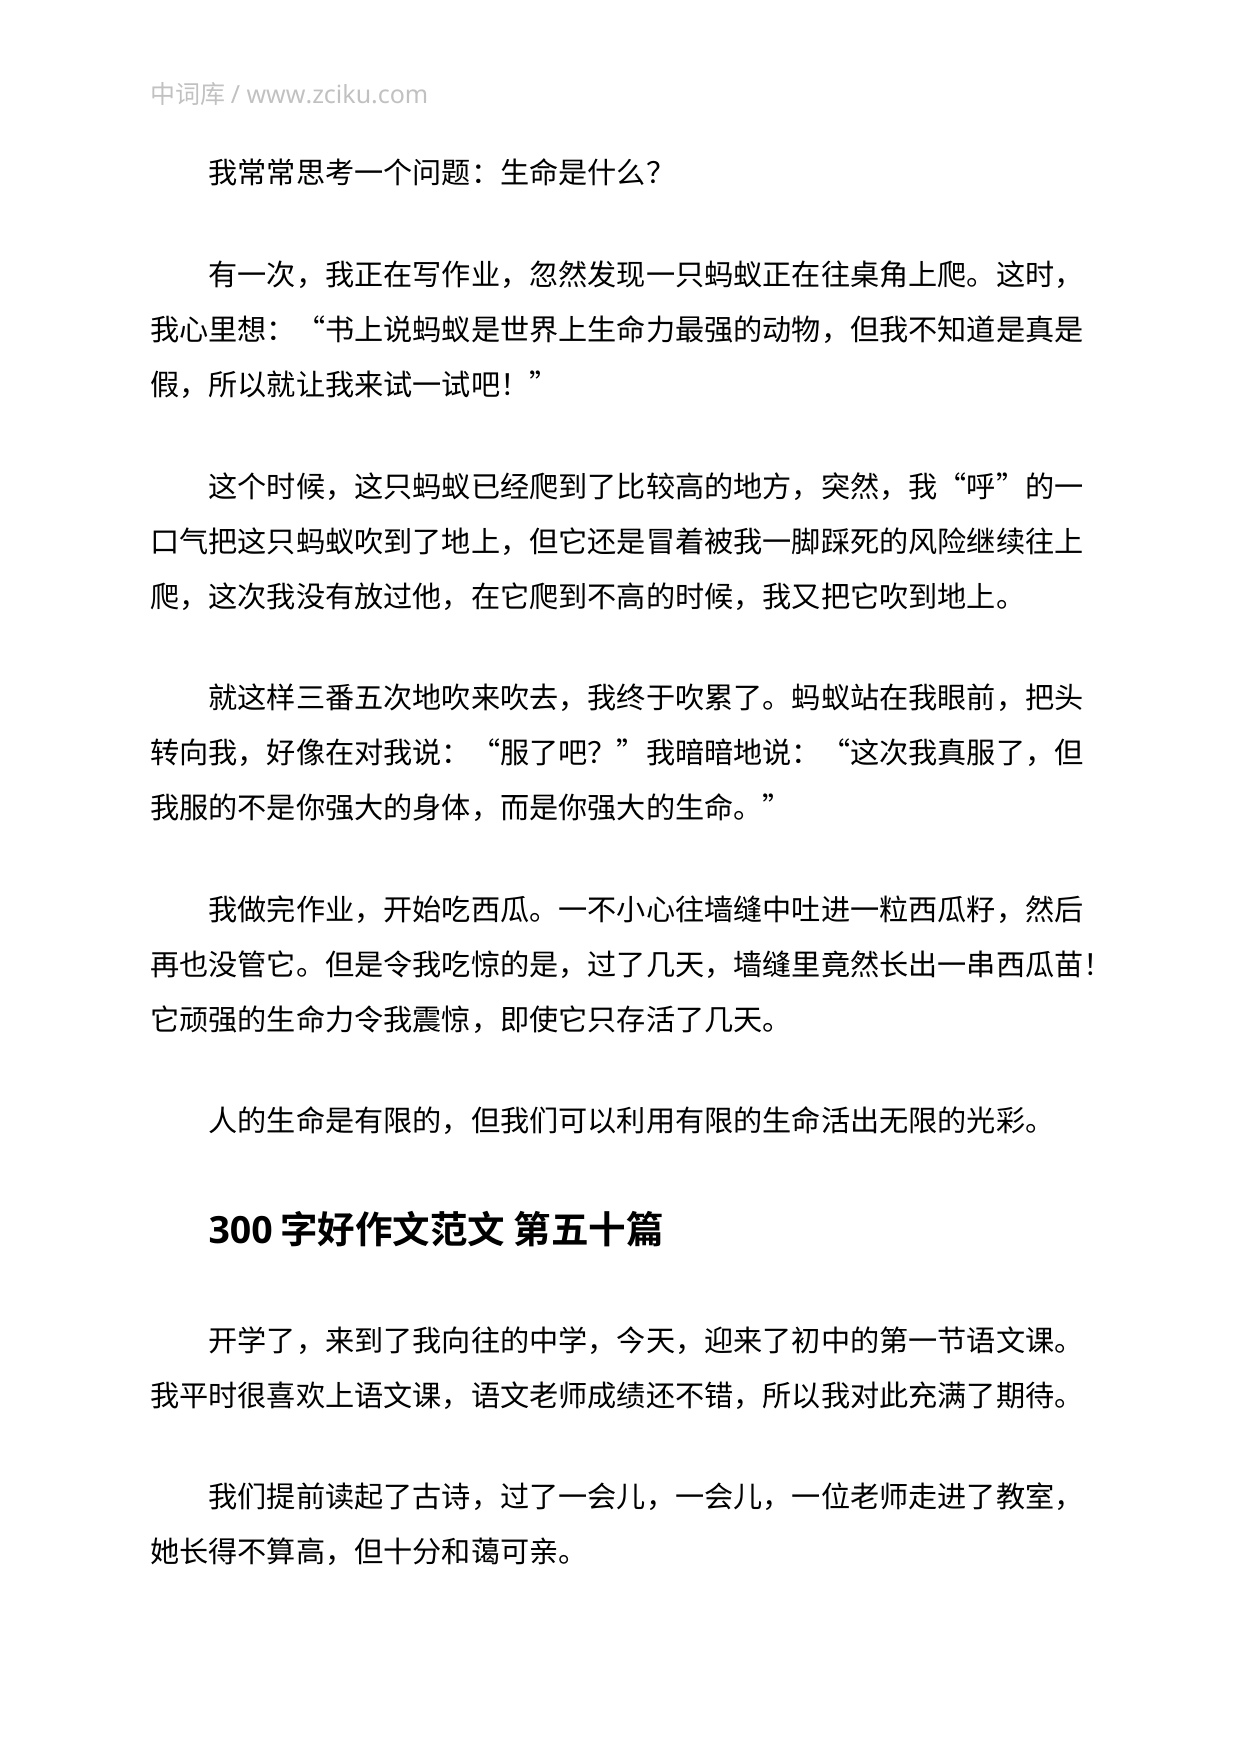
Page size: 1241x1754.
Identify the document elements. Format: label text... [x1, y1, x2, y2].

text 我们提前读起了古诗，过了一会儿，一会儿，一位老师走进了教室，她长得不算高，但十分和蔼可亲。 [150, 1474, 1090, 1571]
text 300字好作文范文 第五十篇 [150, 1200, 1090, 1254]
text 我常常思考一个问题：生命是什么？ [150, 150, 1090, 192]
text 开学了，来到了我向往的中学，今天，迎来了初中的第一节语文课。我平时很喜欢上语文课，语文老师成绩还不错，所以我对此充满了期待。 [150, 1317, 1090, 1414]
text 就这样三番五次地吹来吹去，我终于吹累了。蚂蚁站在我眼前，把头转向我，好像在对我说：“服了吧？”我暗暗地说：“这次我真服了，但我服的不是你强大的身体，而是你强大的生命。” [150, 675, 1090, 827]
text 这个时候，这只蚂蚁已经爬到了比较高的地方，突然，我“呼”的一口气把这只蚂蚁吹到了地上，但它还是冒着被我一脚踩死的风险继续往上爬，这次我没有放过他，在它爬到不高的时候，我又把它吹到地上。 [150, 463, 1090, 615]
text 人的生命是有限的，但我们可以利用有限的生命活出无限的光彩。 [150, 1098, 1090, 1140]
text 我做完作业，开始吃西瓜。一不小心往墙缝中吐进一粒西瓜籽，然后再也没管它。但是令我吃惊的是，过了几天，墙缝里竟然长出一串西瓜苗！它顽强的生命力令我震惊，即使它只存活了几天。 [150, 886, 1090, 1038]
text 有一次，我正在写作业，忽然发现一只蚂蚁正在往桌角上爬。这时，我心里想：“书上说蚂蚁是世界上生命力最强的动物，但我不知道是真是假，所以就让我来试一试吧！” [150, 252, 1090, 404]
